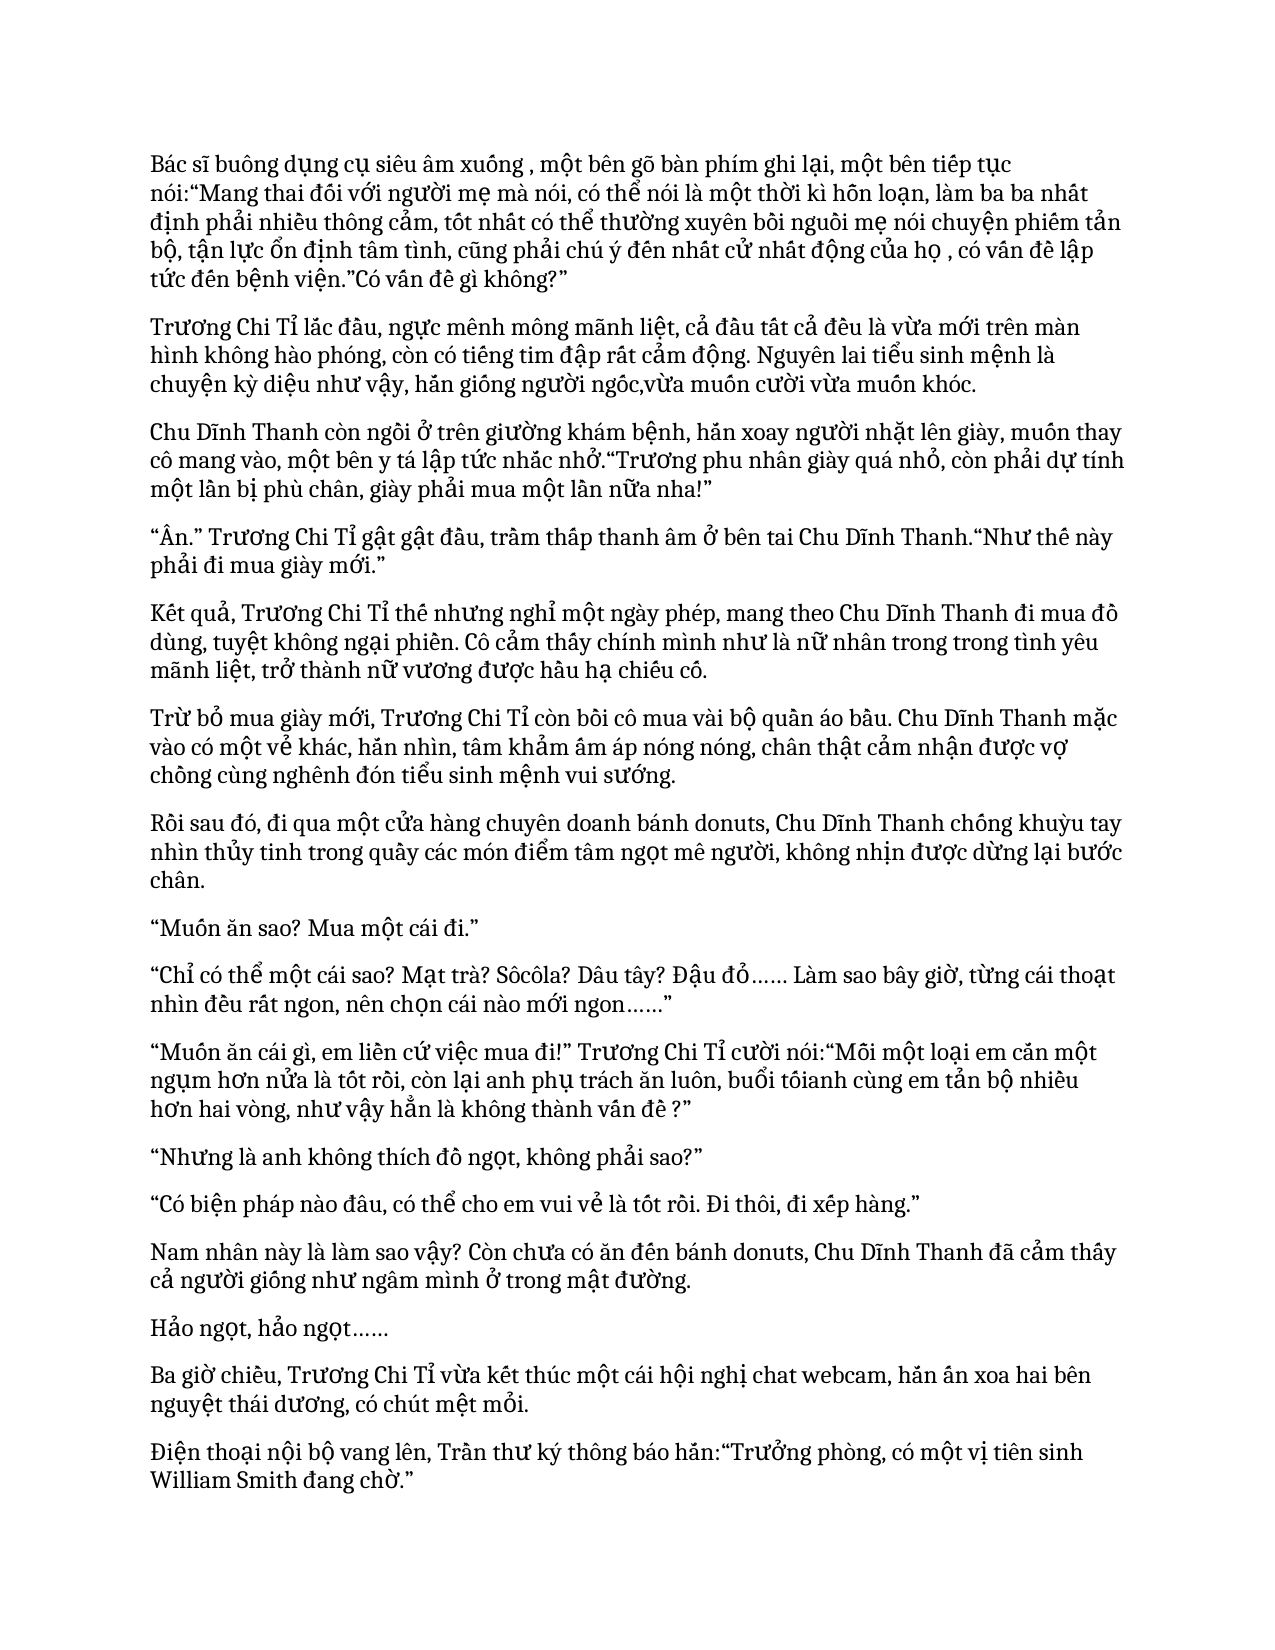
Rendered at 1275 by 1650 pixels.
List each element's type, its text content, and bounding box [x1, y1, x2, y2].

text “Chỉ có thể một cái sao? Mạt trà? Sôcôla? Dâu tây? Đậu đỏ…… Làm sao bây giờ, từng cái thoạt nhìn đều rất ngon, nên chọn cái nào mới ngon……” [150, 961, 1125, 1019]
text Trương Chi Tỉ lắc đầu, ngực mênh mông mãnh liệt, cả đầu tất cả đều là vừa mới trên màn hình không hào phóng, còn có tiếng tim đập rất cảm động. Nguyên lai tiểu sinh mệnh là chuyện kỳ diệu như vậy, hắn giống người ngốc,vừa muốn cười vừa muốn khóc. [150, 312, 1125, 399]
text “Muốn ăn sao? Mua một cái đi.” [150, 914, 1125, 942]
text Ba giờ chiều, Trương Chi Tỉ vừa kết thúc một cái hội nghị chat webcam, hắn ấn xoa hai bên nguyệt thái dương, có chút mệt mỏi. [150, 1361, 1125, 1419]
text “Nhưng là anh không thích đồ ngọt, không phải sao?” [150, 1142, 1125, 1171]
text Nam nhân này là làm sao vậy? Còn chưa có ăn đến bánh donuts, Chu Dĩnh Thanh đã cảm thấy cả người giống như ngâm mình ở trong mật đường. [150, 1237, 1125, 1295]
text Kết quả, Trương Chi Tỉ thế nhưng nghỉ một ngày phép, mang theo Chu Dĩnh Thanh đi mua đồ dùng, tuyệt không ngại phiền. Cô cảm thấy chính mình như là nữ nhân trong trong tình yêu mãnh liệt, trở thành nữ vương được hầu hạ chiếu cố. [150, 599, 1125, 685]
text Bác sĩ buông dụng cụ siêu âm xuống , một bên gõ bàn phím ghi lại, một bên tiếp tục nói:“Mang thai đối với người mẹ mà nói, có thể nói là một thời kì hỗn loạn, làm ba ba nhất định phải nhiều thông cảm, tốt nhất có thể thường xuyên bồi nguồi mẹ nói chuyện phiếm tản bộ, tận lực ổn định tâm tình, cũng phải chú ý đến nhất cử nhất động của họ , có vấn đề lập tức đến bệnh viện.”Có vấn đề gì không?” [150, 150, 1125, 294]
text Điện thoại nội bộ vang lên, Trần thư ký thông báo hắn:“Trưởng phòng, có một vị tiên sinh William Smith đang chờ.” [150, 1437, 1125, 1495]
text Chu Dĩnh Thanh còn ngồi ở trên giường khám bệnh, hắn xoay người nhặt lên giày, muốn thay cô mang vào, một bên y tá lập tức nhắc nhở.“Trương phu nhân giày quá nhỏ, còn phải dự tính một lần bị phù chân, giày phải mua một lần nữa nha!” [150, 417, 1125, 504]
text “Muốn ăn cái gì, em liền cứ việc mua đi!” Trương Chi Tỉ cười nói:“Mỗi một loại em cắn một ngụm hơn nửa là tốt rồi, còn lại anh phụ trách ăn luôn, buổi tốianh cùng em tản bộ nhiều hơn hai vòng, như vậy hẳn là không thành vấn đề ?” [150, 1037, 1125, 1124]
text “Ân.” Trương Chi Tỉ gật gật đầu, trầm thấp thanh âm ở bên tai Chu Dĩnh Thanh.“Như thế này phải đi mua giày mới.” [150, 522, 1125, 580]
text Hảo ngọt, hảo ngọt…… [150, 1314, 1125, 1342]
text Rồi sau đó, đi qua một cửa hàng chuyên doanh bánh donuts, Chu Dĩnh Thanh chống khuỳu tay nhìn thủy tinh trong quầy các món điểm tâm ngọt mê người, không nhịn được dừng lại bước chân. [150, 809, 1125, 895]
text “Có biện pháp nào đâu, có thể cho em vui vẻ là tốt rồi. Đi thôi, đi xếp hàng.” [150, 1190, 1125, 1219]
text Trừ bỏ mua giày mới, Trương Chi Tỉ còn bồi cô mua vài bộ quần áo bầu. Chu Dĩnh Thanh mặc vào có một vẻ khác, hắn nhìn, tâm khảm ấm áp nóng nóng, chân thật cảm nhận được vợ chồng cùng nghênh đón tiểu sinh mệnh vui sướng. [150, 704, 1125, 790]
